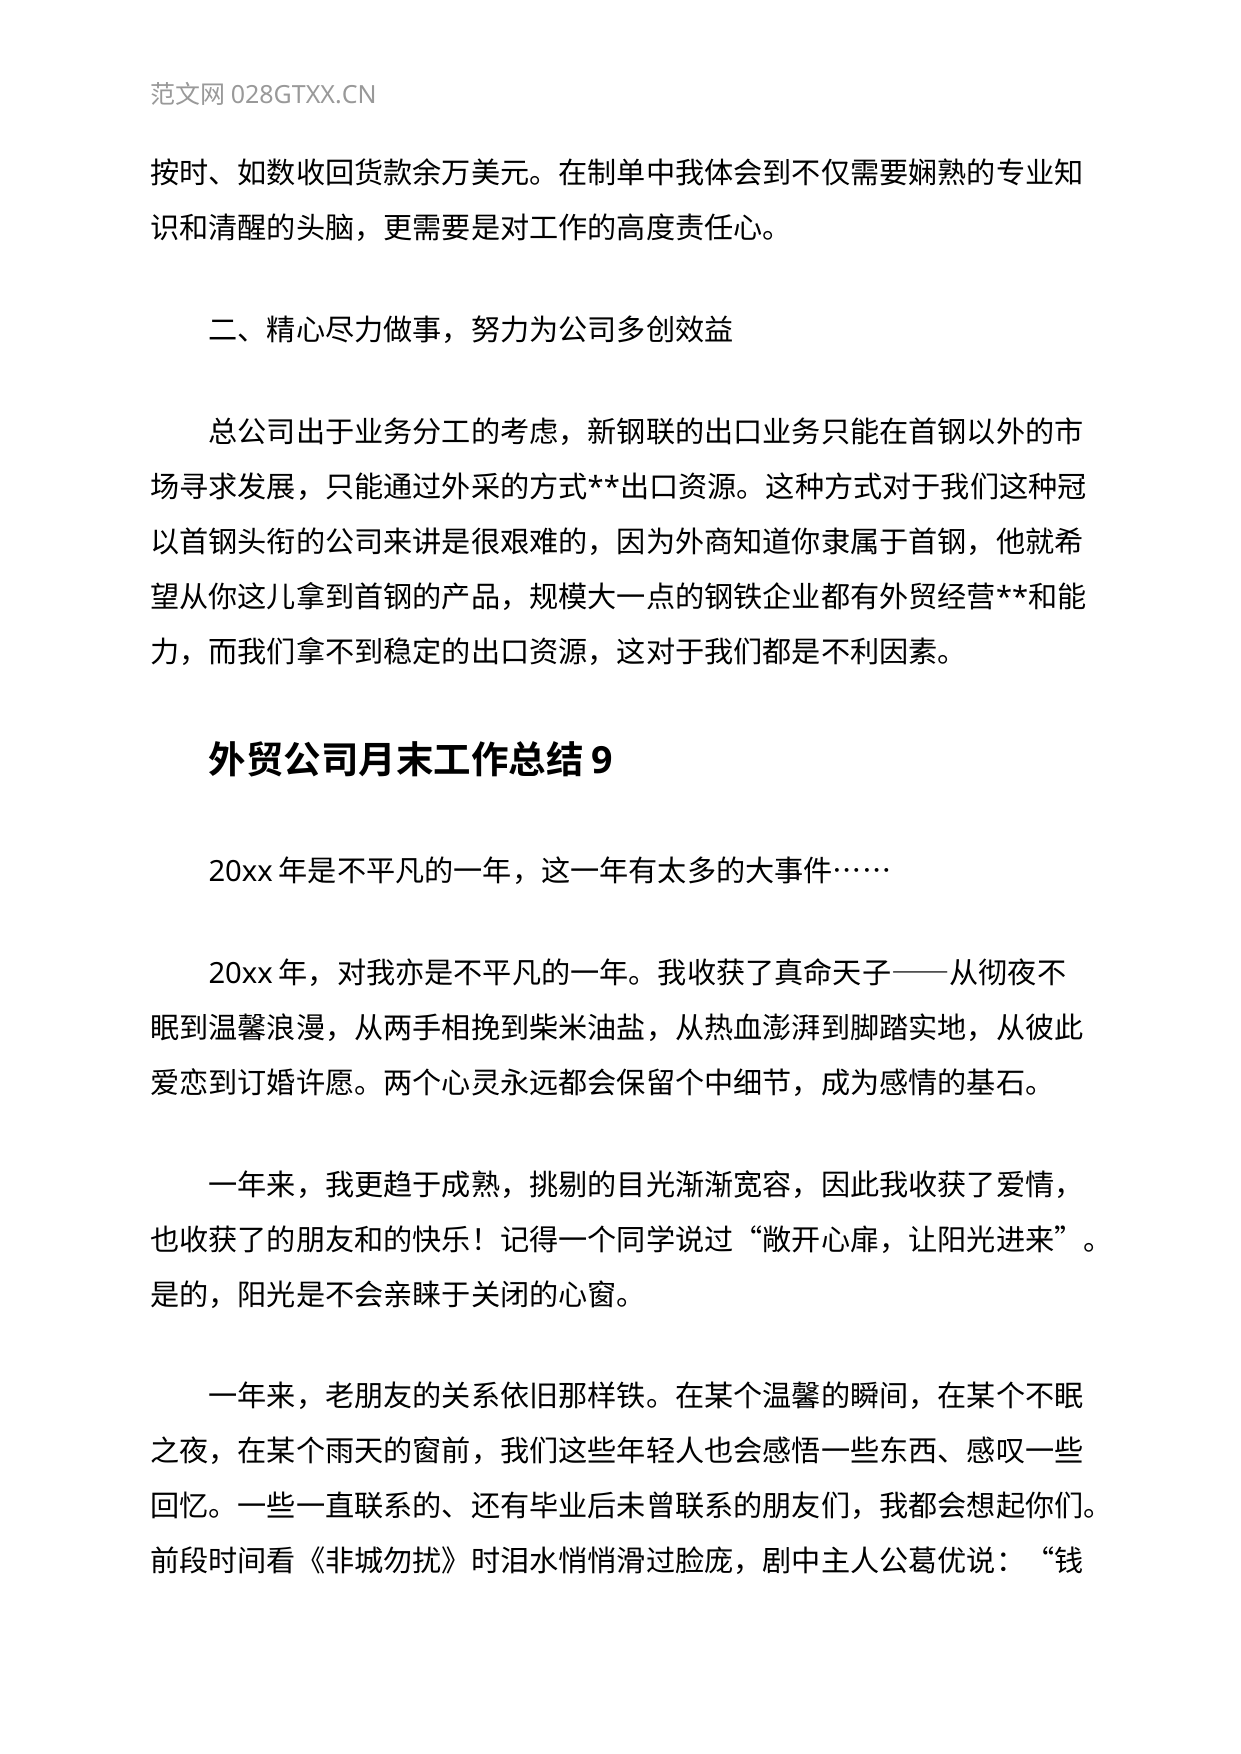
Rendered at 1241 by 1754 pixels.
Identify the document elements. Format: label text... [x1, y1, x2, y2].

text 二、精心尽力做事，努力为公司多创效益 [150, 307, 1090, 349]
text 外贸公司月末工作总结9 [150, 730, 1090, 784]
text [150, 1373, 1090, 1580]
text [150, 150, 1090, 247]
text 总公司出于业务分工的考虑，新钢联的出口业务只能在首钢以外的市场寻求发展，只能通过外采的方式**出口资源。这种方式对于我们这种冠以首钢头衔的公司来讲是很艰难的，因为外商知道你隶属于首钢，他就希望从你这儿拿到首钢的产品，规模大一点的钢铁企业都有外贸经营**和能力，而我们拿不到稳定的出口资源，这对于我们都是不利因素。 [150, 408, 1090, 671]
text 20xx年，对我亦是不平凡的一年。我收获了真命天子——从彻夜不眠到温馨浪漫，从两手相挽到柴米油盐，从热血澎湃到脚踏实地，从彼此爱恋到订婚许愿。两个心灵永远都会保留个中细节，成为感情的基石。 [150, 949, 1090, 1102]
text 20xx年是不平凡的一年，这一年有太多的大事件…… [150, 848, 1090, 890]
text 一年来，我更趋于成熟，挑剔的目光渐渐宽容，因此我收获了爱情，也收获了的朋友和的快乐！记得一个同学说过“敞开心扉，让阳光进来”。是的，阳光是不会亲睐于关闭的心窗。 [150, 1161, 1090, 1313]
